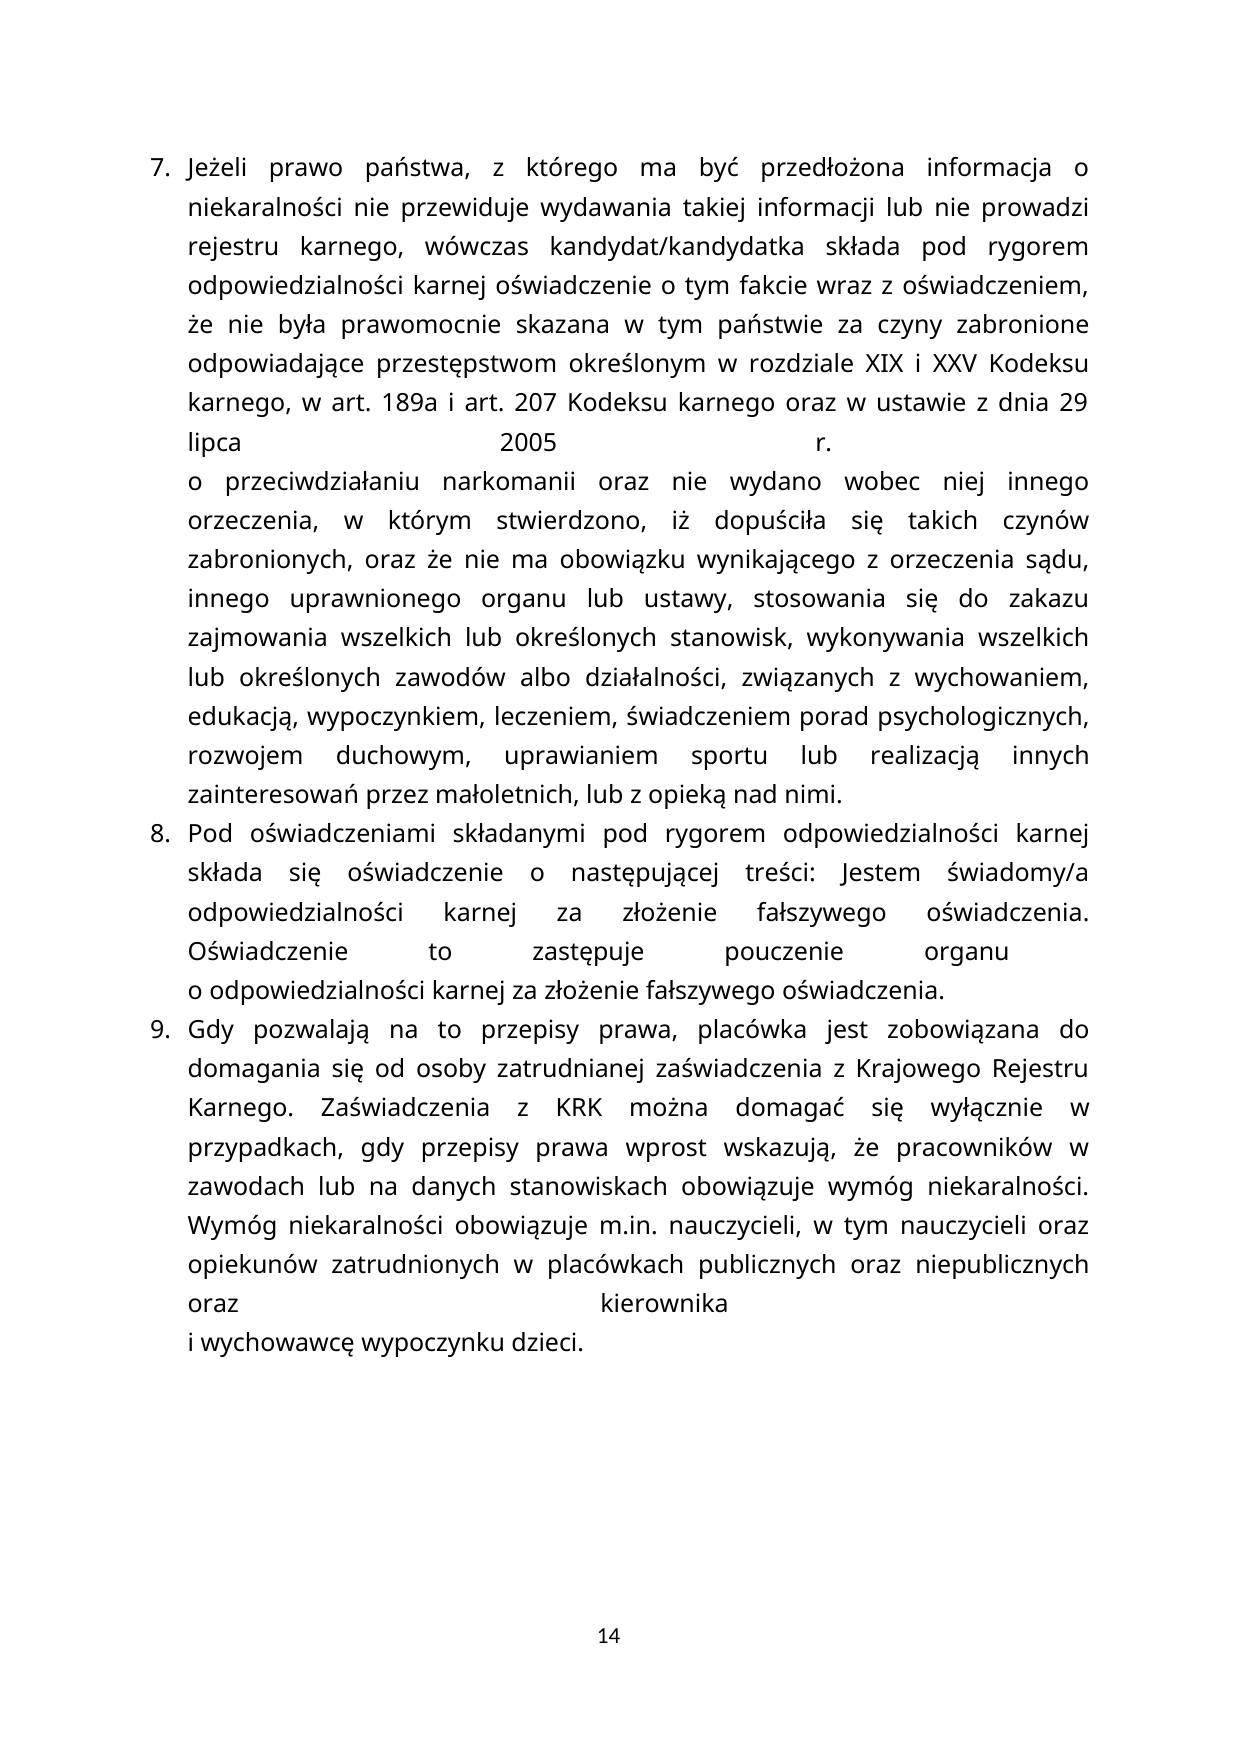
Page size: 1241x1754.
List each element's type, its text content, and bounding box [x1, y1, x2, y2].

list Gdy pozwalają na to przepisy prawa, placówka jest zobowiązana do domagania się od osoby zatrudnianej zaświadczenia z Krajowego Rejestru Karnego. Zaświadczenia z KRK można domagać się wyłącznie w przypadkach, gdy przepisy prawa wprost wskazują, że pracowników w zawodach lub na danych stanowiskach obowiązuje wymóg niekaralności. Wymóg niekaralności obowiązuje m.in. nauczycieli, w tym nauczycieli oraz opiekunów zatrudnionych w placówkach publicznych oraz niepublicznych oraz kierownika i wychowawcę wypoczynku dzieci. [150, 1012, 1090, 1359]
list Pod oświadczeniami składanymi pod rygorem odpowiedzialności karnej składa się oświadczenie o następującej treści: Jestem świadomy/a odpowiedzialności karnej za złożenie fałszywego oświadczenia. Oświadczenie to zastępuje pouczenie organu o odpowiedzialności karnej za złożenie fałszywego oświadczenia. [150, 816, 1090, 1007]
list Jeżeli prawo państwa, z którego ma być przedłożona informacja o niekaralności nie przewiduje wydawania takiej informacji lub nie prowadzi rejestru karnego, wówczas kandydat/kandydatka składa pod rygorem odpowiedzialności karnej oświadczenie o tym fakcie wraz z oświadczeniem, że nie była prawomocnie skazana w tym państwie za czyny zabronione odpowiadające przestępstwom określonym w rozdziale XIX i XXV Kodeksu karnego, w art. 189a i art. 207 Kodeksu karnego oraz w ustawie z dnia 29 lipca 2005 r. o przeciwdziałaniu narkomanii oraz nie wydano wobec niej innego orzeczenia, w którym stwierdzono, iż dopuściła się takich czynów zabronionych, oraz że nie ma obowiązku wynikającego z orzeczenia sądu, innego uprawnionego organu lub ustawy, stosowania się do zakazu zajmowania wszelkich lub określonych stanowisk, wykonywania wszelkich lub określonych zawodów albo działalności, związanych z wychowaniem, edukacją, wypoczynkiem, leczeniem, świadczeniem porad psychologicznych, rozwojem duchowym, uprawianiem sportu lub realizacją innych zainteresowań przez małoletnich, lub z opieką nad nimi. [150, 150, 1090, 811]
